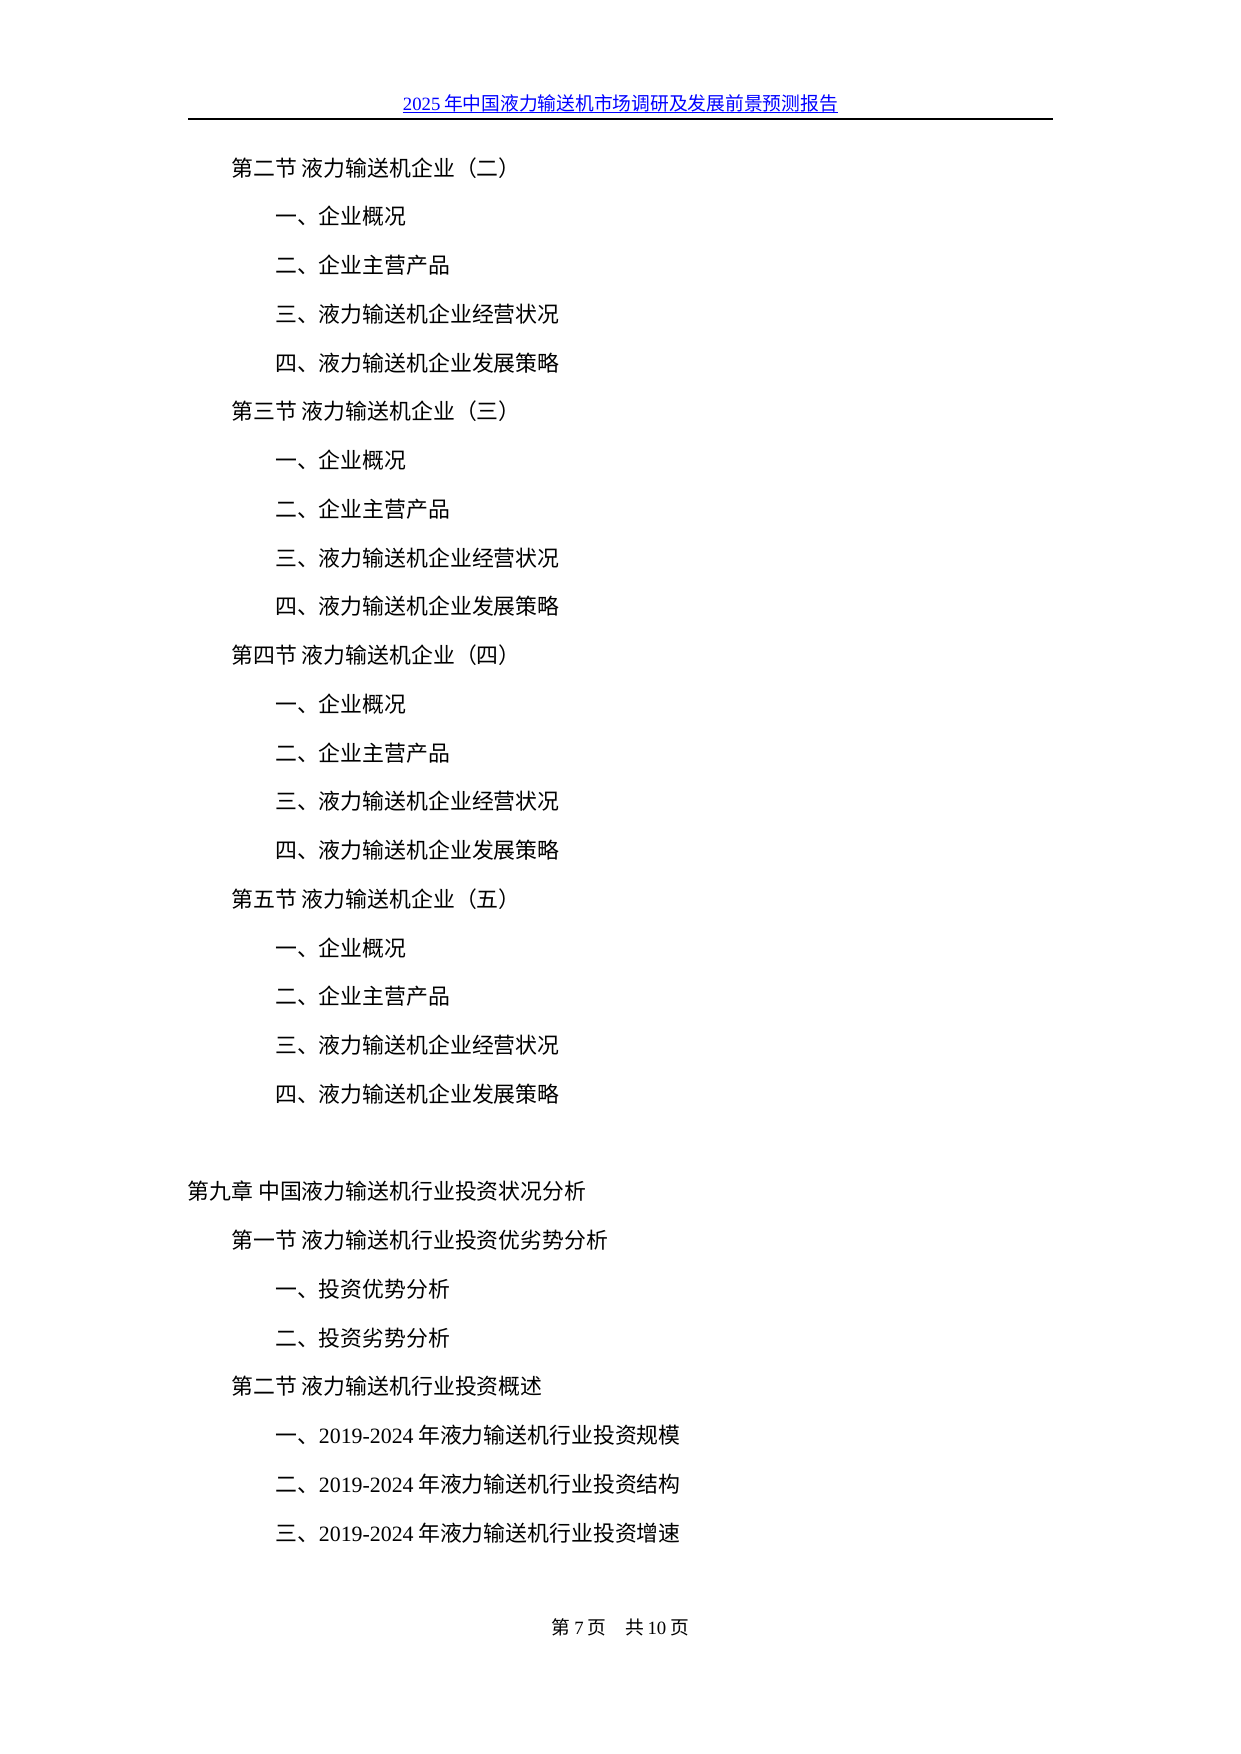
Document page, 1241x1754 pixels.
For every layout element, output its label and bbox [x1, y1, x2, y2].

text [187, 150, 1053, 1548]
